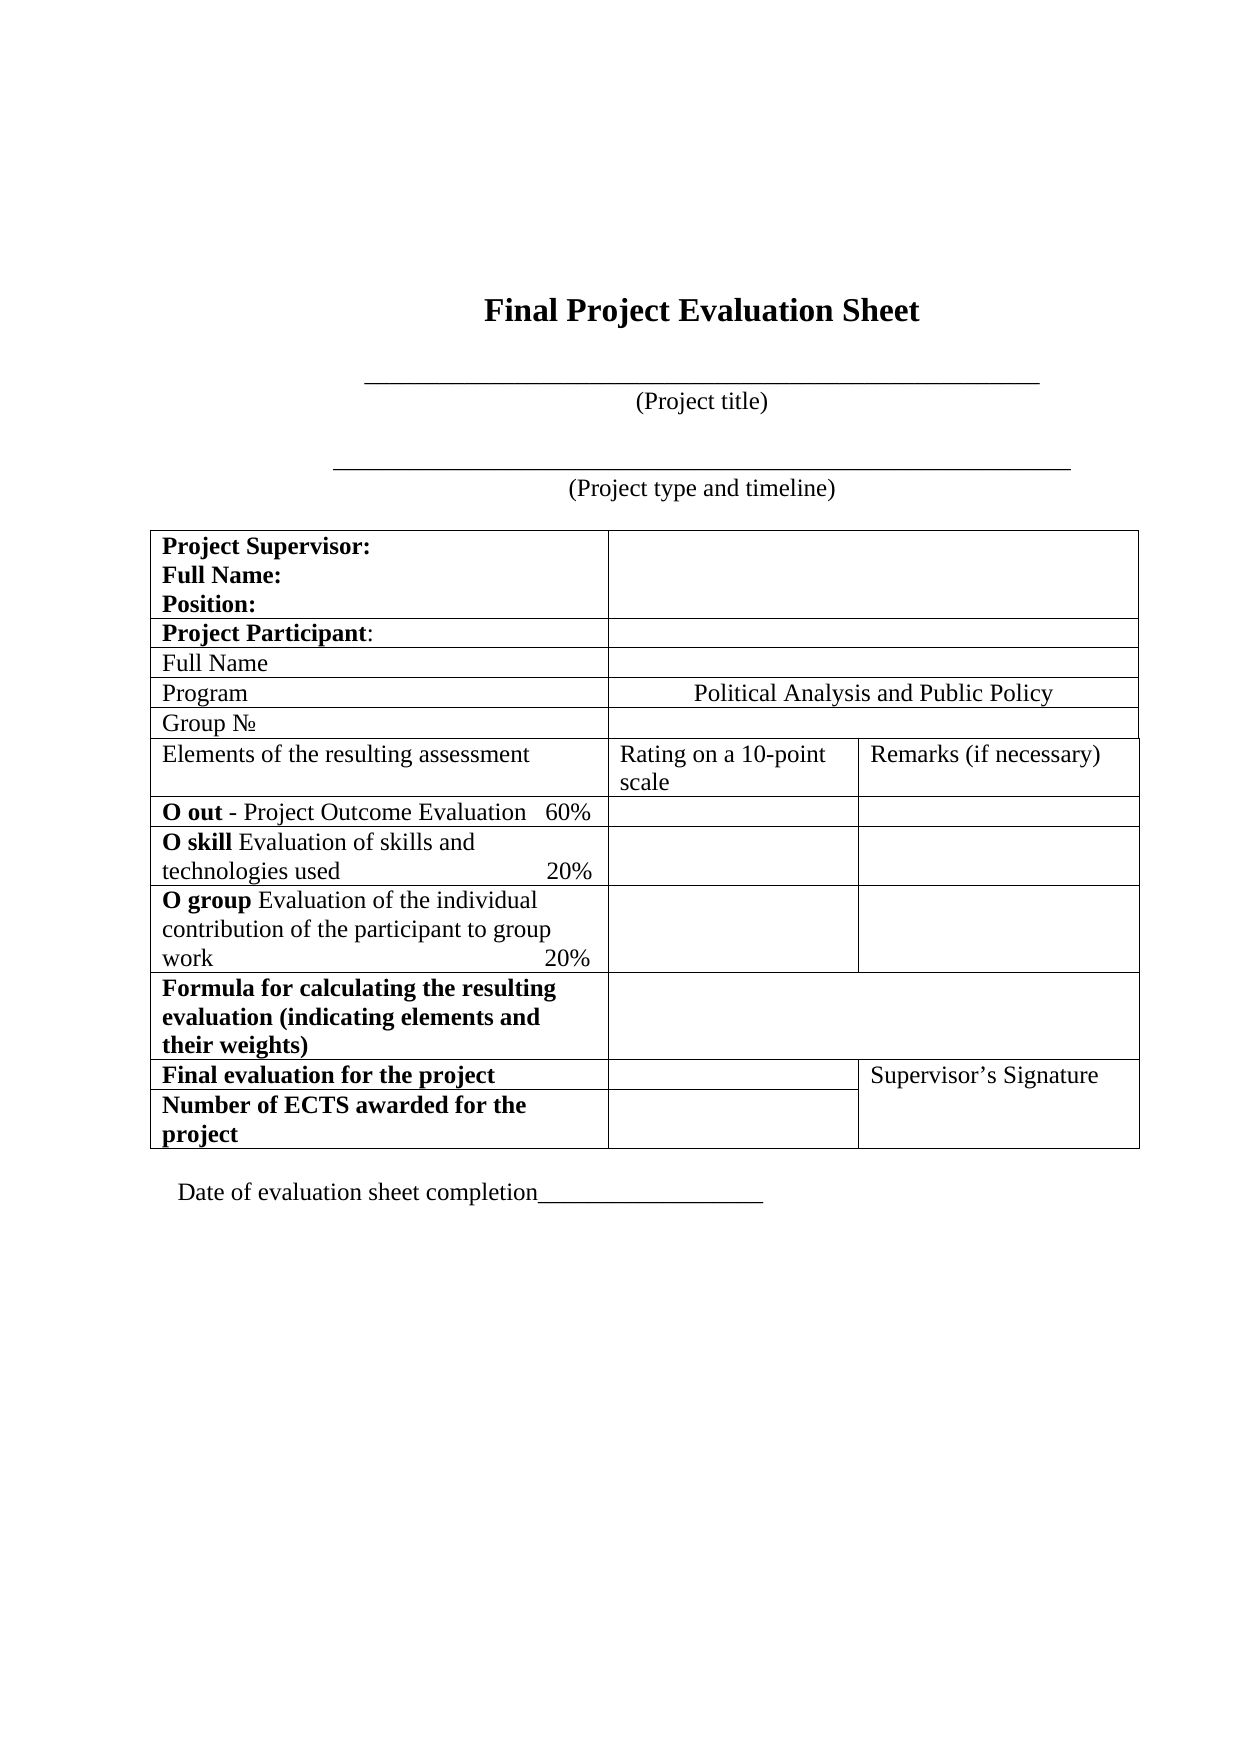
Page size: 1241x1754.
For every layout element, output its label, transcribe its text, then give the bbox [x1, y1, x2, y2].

table_cell Rating on a 10-point scale [609, 739, 858, 796]
table_cell [609, 886, 858, 972]
table_cell [609, 827, 858, 884]
text ___________________________________________________________ [252, 444, 1152, 473]
table_cell Program [151, 678, 608, 707]
table_cell Supervisor’s Signature [859, 1060, 1139, 1147]
table_cell Elements of the resulting assessment [151, 739, 608, 796]
table_cell Remarks (if necessary) [859, 739, 1139, 796]
table_cell [609, 619, 1138, 647]
text (Project title) [252, 386, 1152, 415]
table_cell Final evaluation for the project [151, 1060, 608, 1089]
table_cell [609, 648, 1138, 677]
table_header [609, 531, 1138, 617]
table_cell О group Evaluation of the individual contribution of the participant to group work 20% [151, 886, 608, 972]
table_cell Full Name [151, 648, 608, 677]
text Final Project Evaluation Sheet [252, 291, 1152, 329]
text ______________________________________________________ [252, 358, 1152, 386]
table_cell Number of ECTS awarded for the project [151, 1090, 608, 1147]
table_cell О out - Project Outcome Evaluation 60% [151, 797, 608, 826]
table_cell Project Participant: [151, 619, 608, 647]
table_cell Group № [151, 708, 608, 738]
table_cell [859, 886, 1139, 972]
table_cell [859, 797, 1139, 826]
table_cell О skill Evaluation of skills and technologies used 20% [151, 827, 608, 884]
text Date of evaluation sheet completion__________________ [177, 1177, 1152, 1206]
table_cell [609, 708, 1138, 738]
table_cell [609, 1060, 858, 1089]
text (Project type and timeline) [252, 473, 1152, 501]
table_header Project Supervisor: Full Name: Position: [151, 531, 608, 617]
table_cell Formula for calculating the resulting evaluation (indicating elements and their weights) [151, 973, 608, 1059]
table_cell [859, 827, 1139, 884]
table_cell [609, 1090, 858, 1147]
table_cell Political Analysis and Public Policy [609, 678, 1138, 707]
table_cell [609, 973, 1139, 1059]
table_cell [609, 797, 858, 826]
